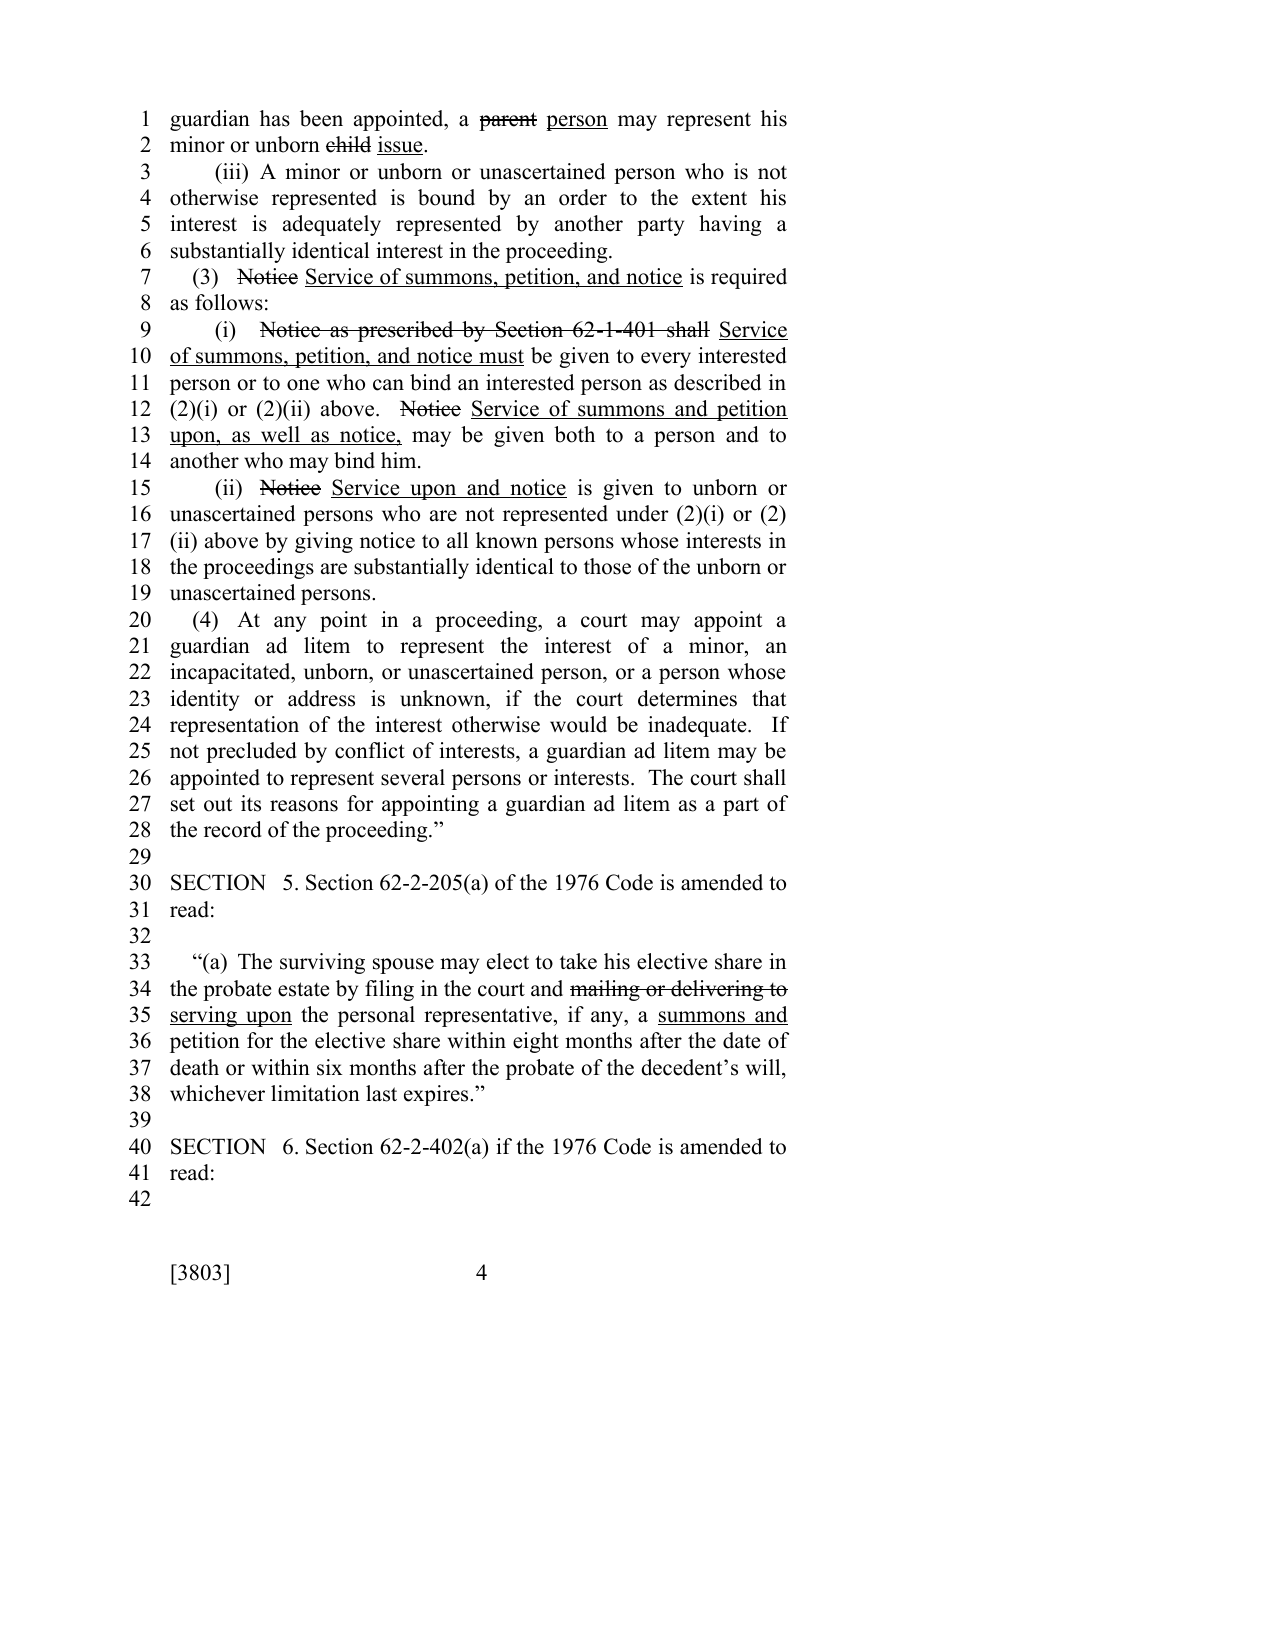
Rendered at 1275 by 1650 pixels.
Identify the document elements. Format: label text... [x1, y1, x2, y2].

text SECTION 6. Section 62-2-402(a) if the 1976 Code is amended to read: [169, 1133, 787, 1186]
text (3) Notice Service of summons, petition, and notice is required as follows: [169, 263, 787, 316]
text (iii) A minor or unborn or unascertained person who is not otherwise represented is bound by an order to the extent his interest is adequately represented by another party having a substantially identical interest in the proceeding. [169, 158, 787, 263]
text (i) Notice as prescribed by Section 62-1-401 shall Service of summons, petition, and notice must be given to every interested person or to one who can bind an interested person as described in (2)(i) or (2)(ii) above. Notice Service of summons and petition upon, as well as notice, may be given both to a person and to another who may bind him. [169, 316, 787, 474]
text (4) At any point in a proceeding, a court may appoint a guardian ad litem to represent the interest of a minor, an incapacitated, unborn, or unascertained person, or a person whose identity or address is unknown, if the court determines that representation of the interest otherwise would be inadequate. If not precluded by conflict of interests, a guardian ad litem may be appointed to represent several persons or interests. The court shall set out its reasons for appointing a guardian ad litem as a part of the record of the proceeding.” [169, 606, 787, 843]
text SECTION 5. Section 62-2-205(a) of the 1976 Code is amended to read: [169, 869, 787, 922]
text “(a) The surviving spouse may elect to take his elective share in the probate estate by filing in the court and mailing or delivering to serving upon the personal representative, if any, a summons and petition for the elective share within eight months after the date of death or within six months after the probate of the decedent’s will, whichever limitation last expires.” [169, 948, 787, 1106]
text (ii) Notice Service upon and notice is given to unborn or unascertained persons who are not represented under (2)(i) or (2)(ii) above by giving notice to all known persons whose interests in the proceedings are substantially identical to those of the unborn or unascertained persons. [169, 474, 787, 606]
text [169, 105, 787, 158]
